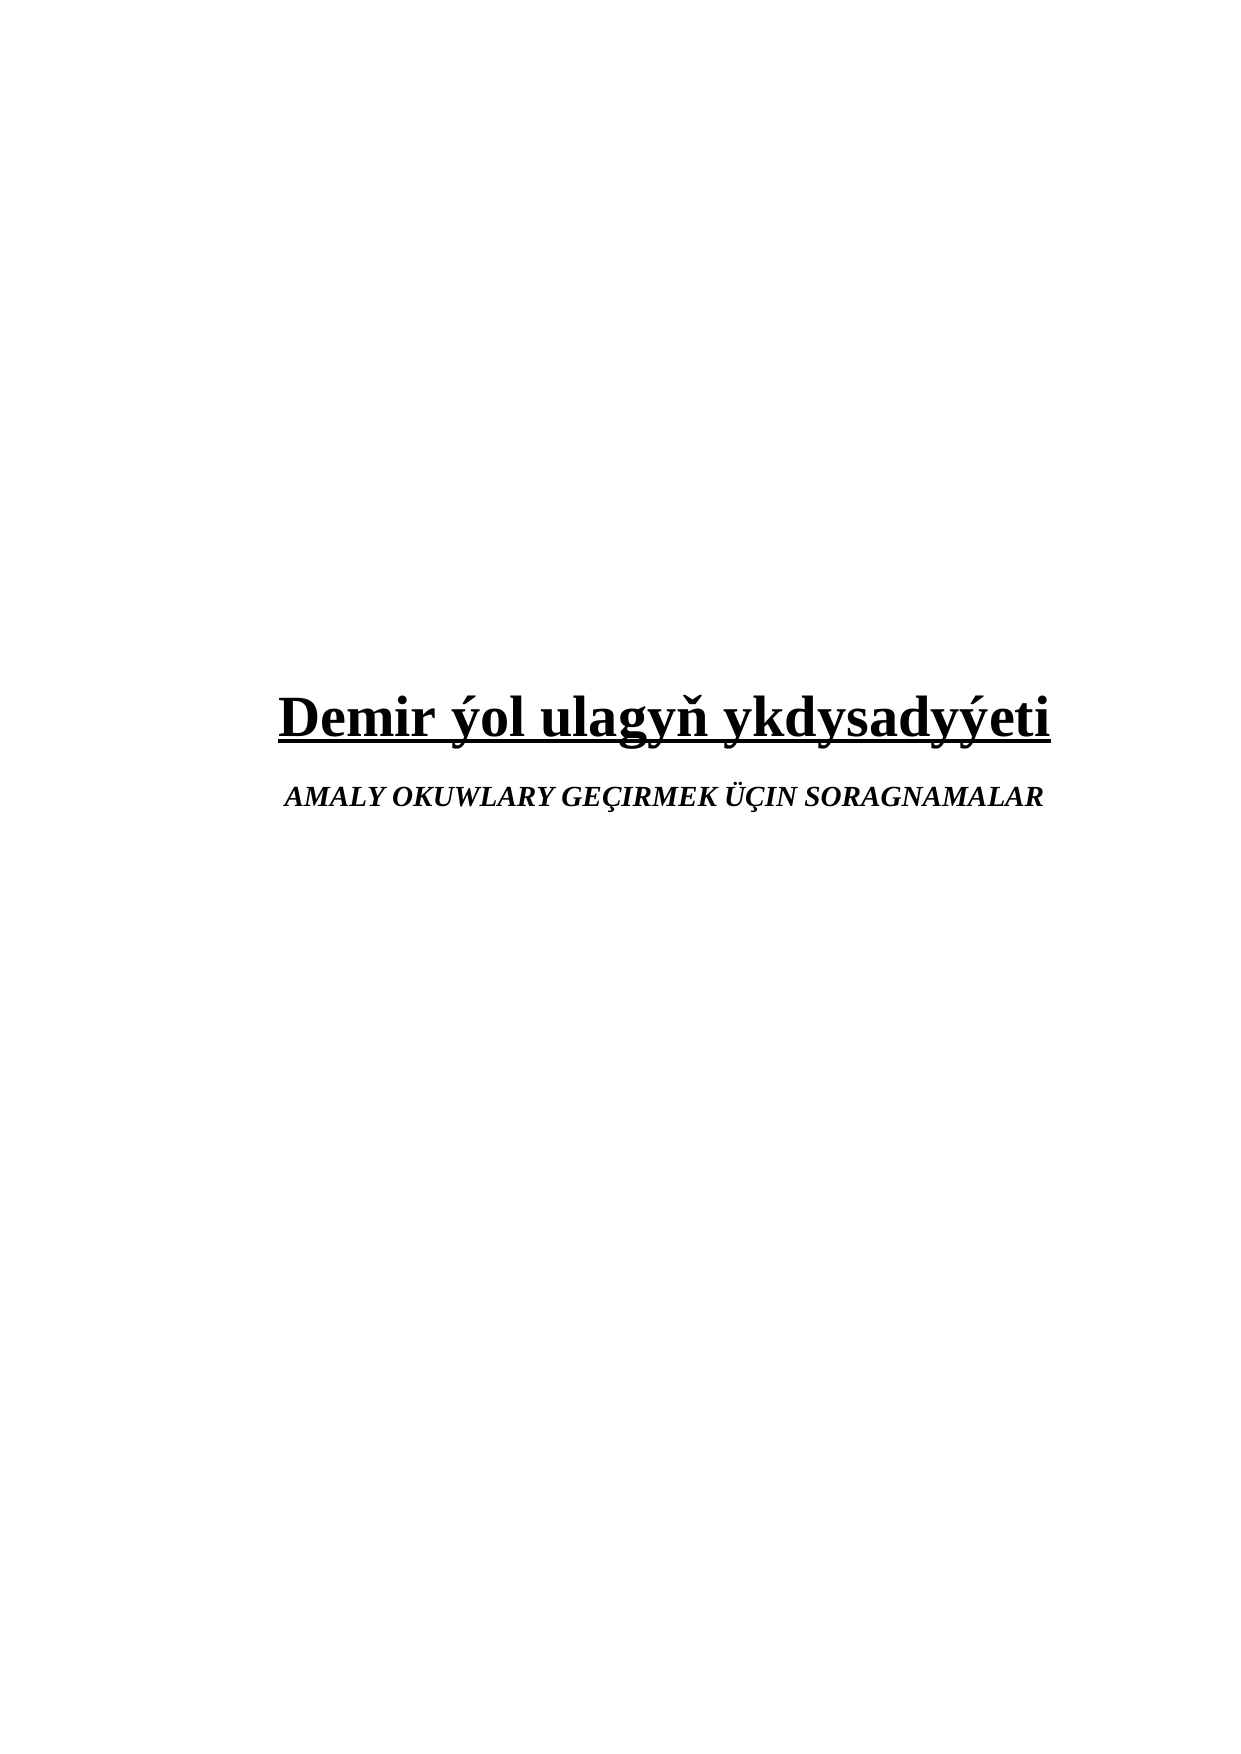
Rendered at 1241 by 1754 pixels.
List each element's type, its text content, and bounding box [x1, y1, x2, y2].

text Demir ýol ulagyň ykdysadyýeti [177, 681, 1152, 748]
text AMALY OKUWLARY GEÇIRMEK ÜÇIN SORAGNAMALAR [177, 779, 1152, 813]
